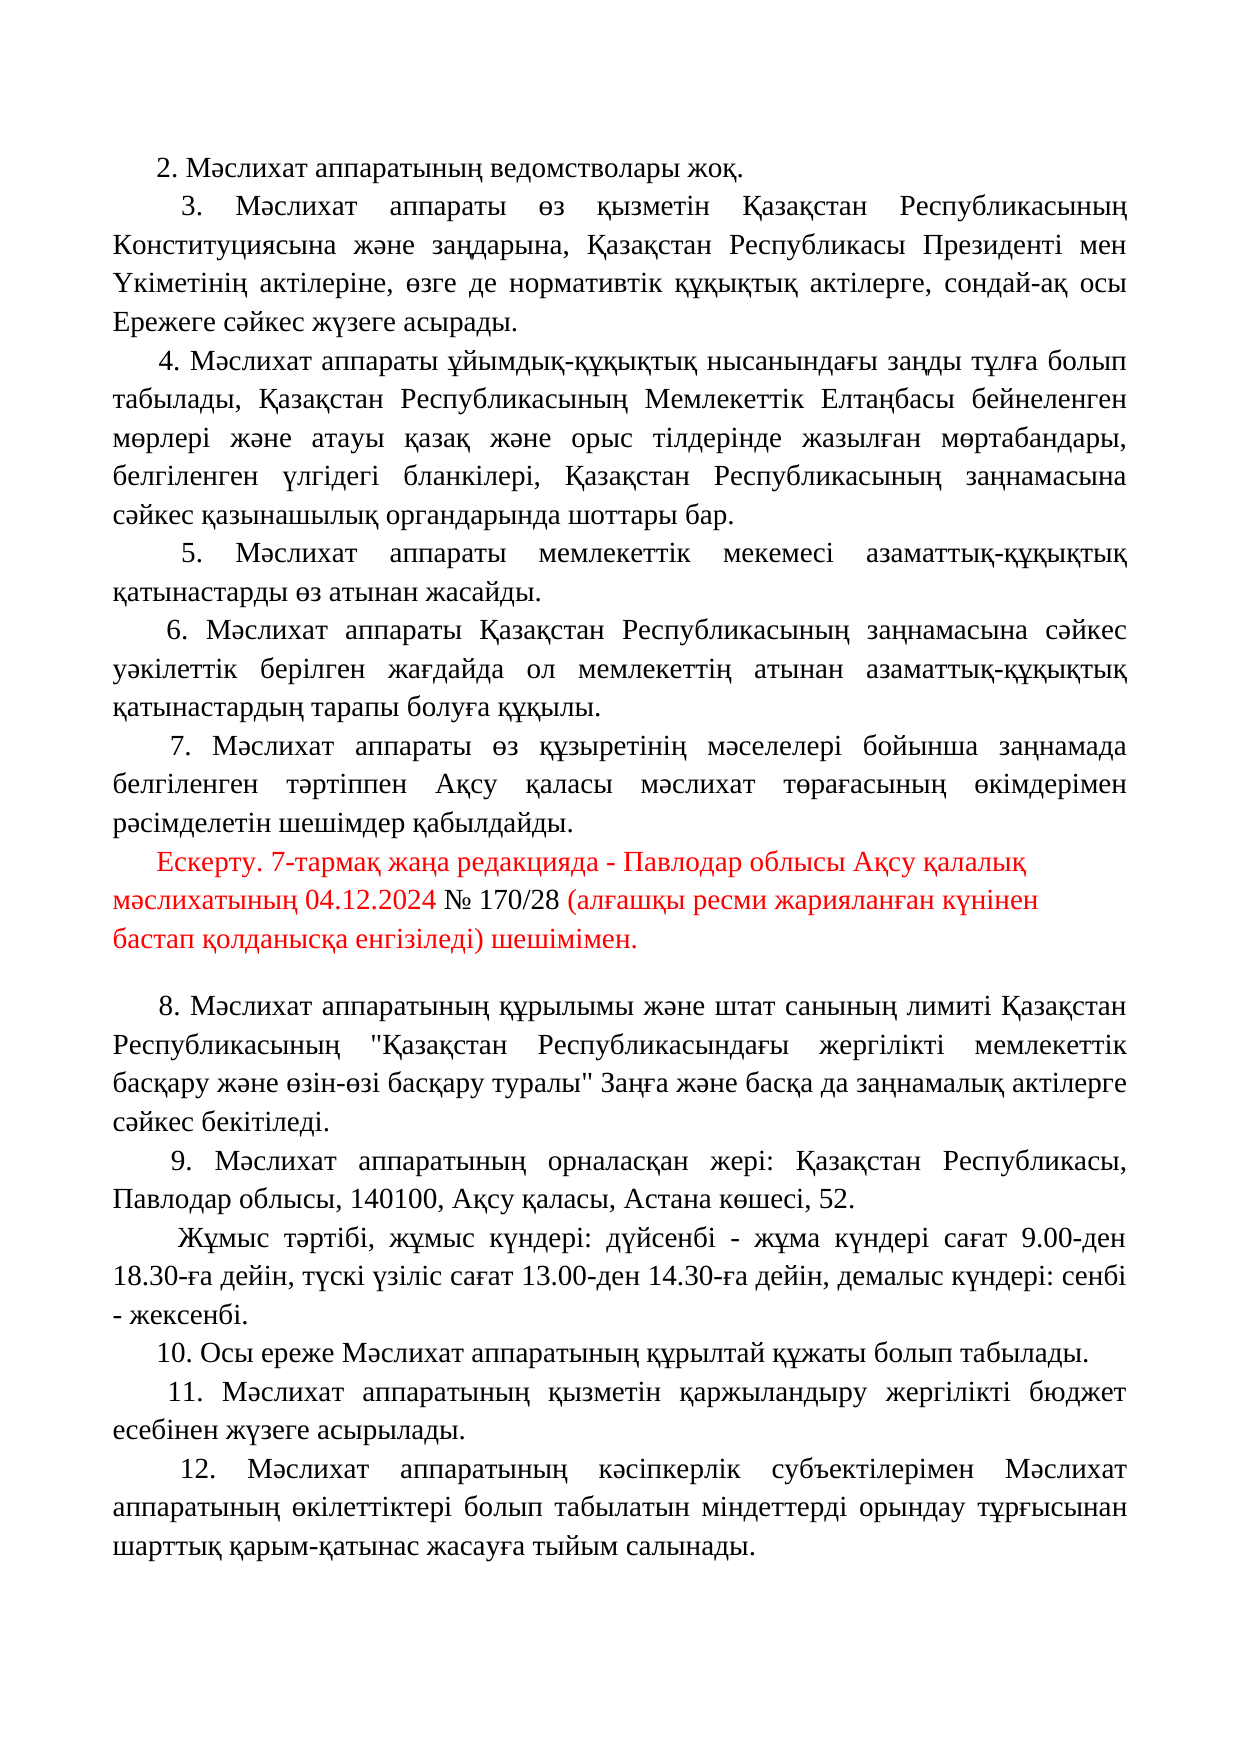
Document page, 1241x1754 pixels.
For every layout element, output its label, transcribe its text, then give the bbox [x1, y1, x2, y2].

text Жұмыс тәртібі, жұмыс күндері: дүйсенбі - жұма күндері сағат 9.00-ден 18.30-ға дейін, түскі үзіліс сағат 13.00-ден 14.30-ға дейін, демалыс күндері: сенбі - жексенбі. [112, 1220, 1128, 1330]
text 12. Мәслихат аппаратының кәсіпкерлік субъектілерімен Мәслихат аппаратының өкілеттіктері болып табылатын міндеттерді орындау тұрғысынан шарттық қарым-қатынас жасауға тыйым салынады. [112, 1451, 1128, 1562]
text 9. Мәслихат аппаратының орналасқан жері: Қазақстан Республикасы, Павлодар облысы, 140100, Ақсу қаласы, Астана көшесі, 52. [112, 1143, 1128, 1215]
text 6. Мәслихат аппараты Қазақстан Республикасының заңнамасына сәйкес уәкілеттік берілген жағдайда ол мемлекеттің атынан азаматтық-құқықтық қатынастардың тарапы болуға құқылы. [112, 612, 1128, 723]
text 4. Мәслихат аппараты ұйымдық-құқықтық нысанындағы заңды тұлға болып табылады, Қазақстан Республикасының Мемлекеттік Елтаңбасы бейнеленген мөрлері және атауы қазақ және орыс тілдерінде жазылған мөртабандары, белгіленген үлгідегі бланкілері, Қазақстан Республикасының заңнамасына сәйкес қазынашылық органдарында шоттары бар. [112, 343, 1128, 530]
text 7. Мәслихат аппараты өз құзыретінің мәселелері бойынша заңнамада белгіленген тәртіппен Ақсу қаласы мәслихат төрағасының өкімдерімен рәсімделетін шешімдер қабылдайды. [112, 728, 1128, 839]
text 5. Мәслихат аппараты мемлекеттік мекемесі азаматтық-құқықтық қатынастарды өз атынан жасайды. [112, 535, 1128, 607]
text Ескерту. 7-тармақ жаңа редакцияда - Павлодар облысы Ақсу қалалық мәслихатының 04.12.2024 № 170/28 (алғашқы ресми жарияланған күнінен бастап қолданысқа енгізіледі) шешімімен. [112, 844, 1128, 984]
text 2. Мәслихат аппаратының ведомстволары жоқ. [112, 150, 1128, 183]
text 10. Осы ереже Мәслихат аппаратының құрылтай құжаты болып табылады. [112, 1335, 1128, 1369]
text 11. Мәслихат аппаратының қызметін қаржыландыру жергілікті бюджет есебінен жүзеге асырылады. [112, 1374, 1128, 1446]
text 3. Мәслихат аппараты өз қызметін Қазақстан Республикасының Конституциясына және заңдарына, Қазақстан Республикасы Президенті мен Үкіметінің актілеріне, өзге де нормативтік құқықтық актілерге, сондай-ақ осы Ережеге сәйкес жүзеге асырады. [112, 188, 1128, 338]
text 8. Мәслихат аппаратының құрылымы және штат санының лимиті Қазақстан Республикасының "Қазақстан Республикасындағы жергілікті мемлекеттік басқару және өзін-өзі басқару туралы" Заңға және басқа да заңнамалық актілерге сәйкес бекітіледі. [112, 988, 1128, 1138]
